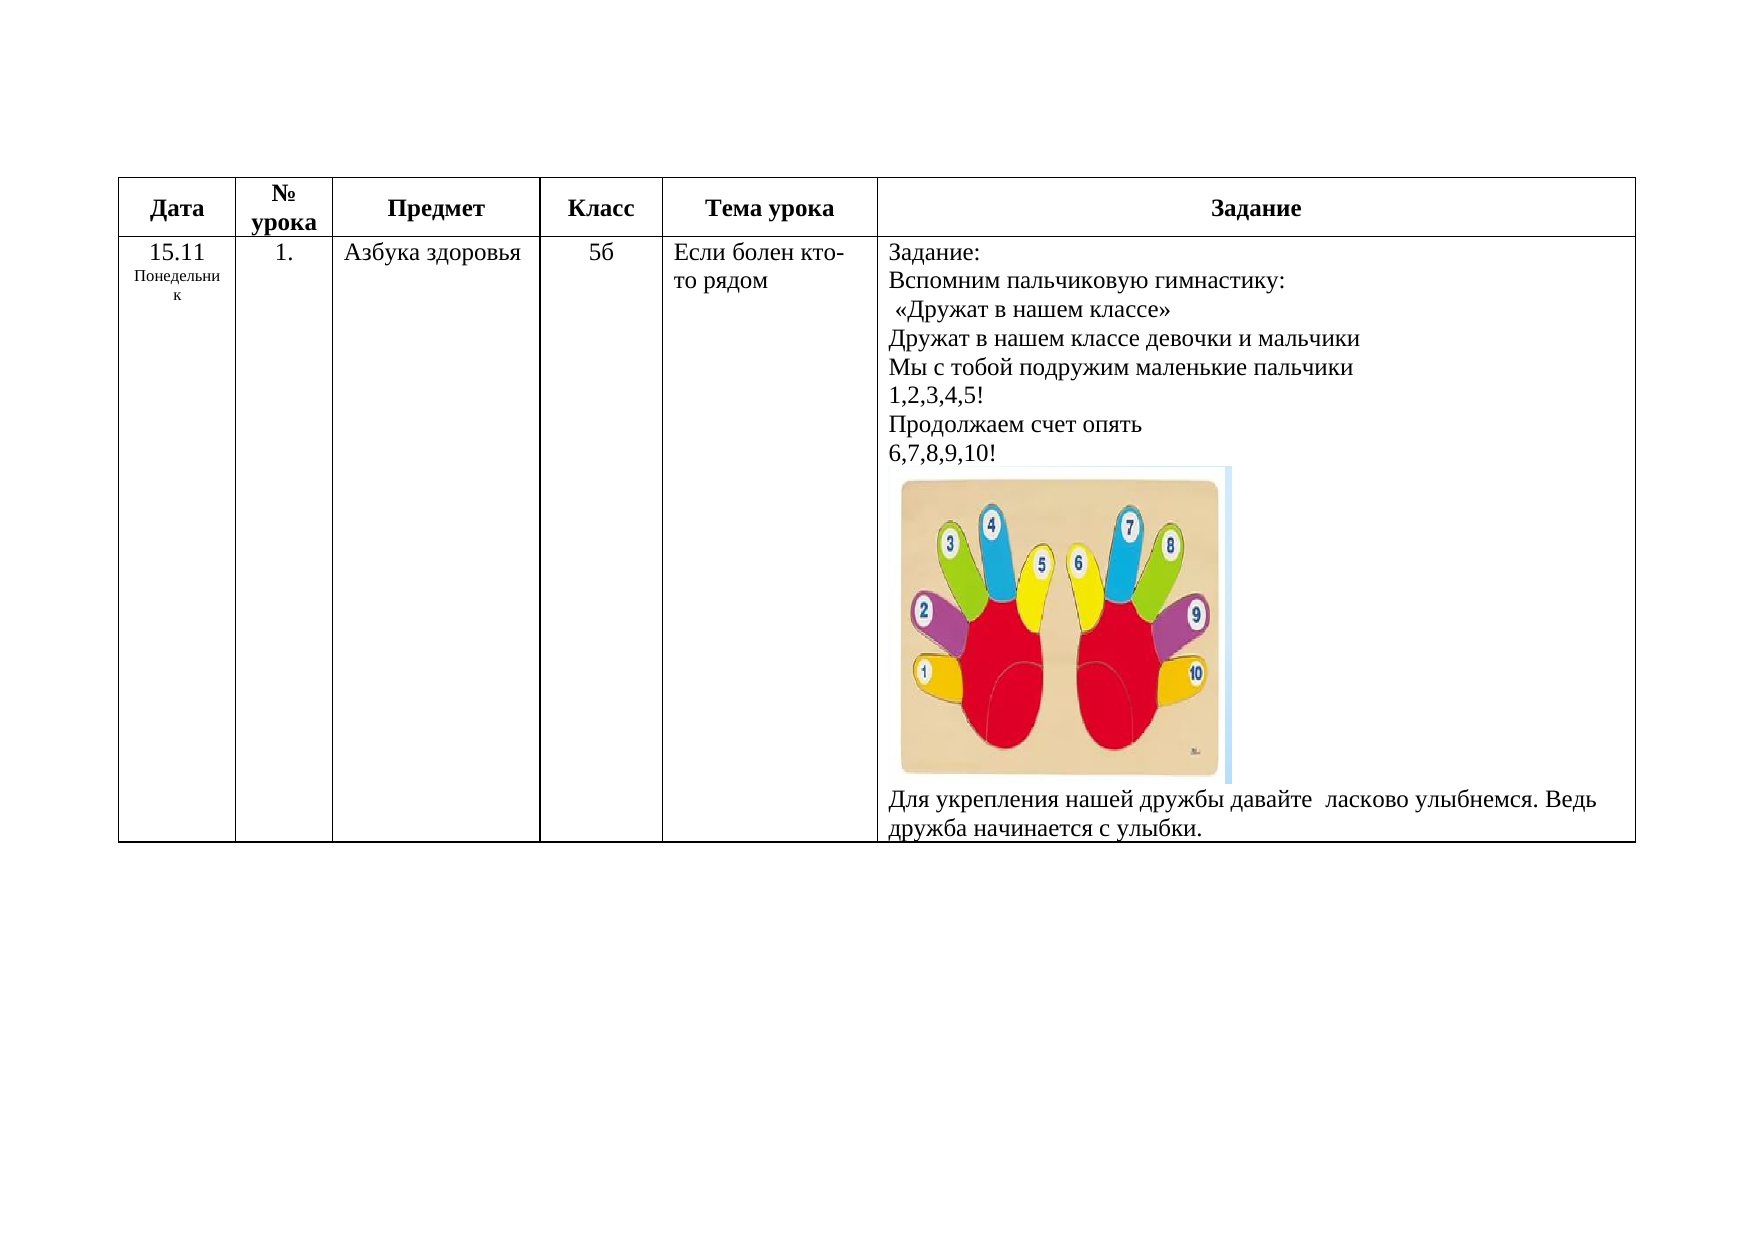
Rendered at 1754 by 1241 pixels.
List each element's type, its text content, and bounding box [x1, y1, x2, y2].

picture [888, 466, 1232, 784]
table_header Предмет [333, 178, 539, 236]
table_header № урока [236, 178, 332, 236]
table_cell 15.11 Понедельник [119, 237, 235, 841]
table_cell Азбука здоровья [333, 237, 539, 841]
table_cell Если болен кто-то рядом [663, 237, 877, 841]
table_header Тема урока [663, 178, 877, 236]
table_header Класс [541, 178, 662, 236]
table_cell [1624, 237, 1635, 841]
table_cell 1. [236, 237, 332, 841]
table_cell 5б [541, 237, 662, 841]
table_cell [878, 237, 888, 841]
table_header Задание [878, 178, 1635, 236]
table_header Дата [119, 178, 235, 236]
